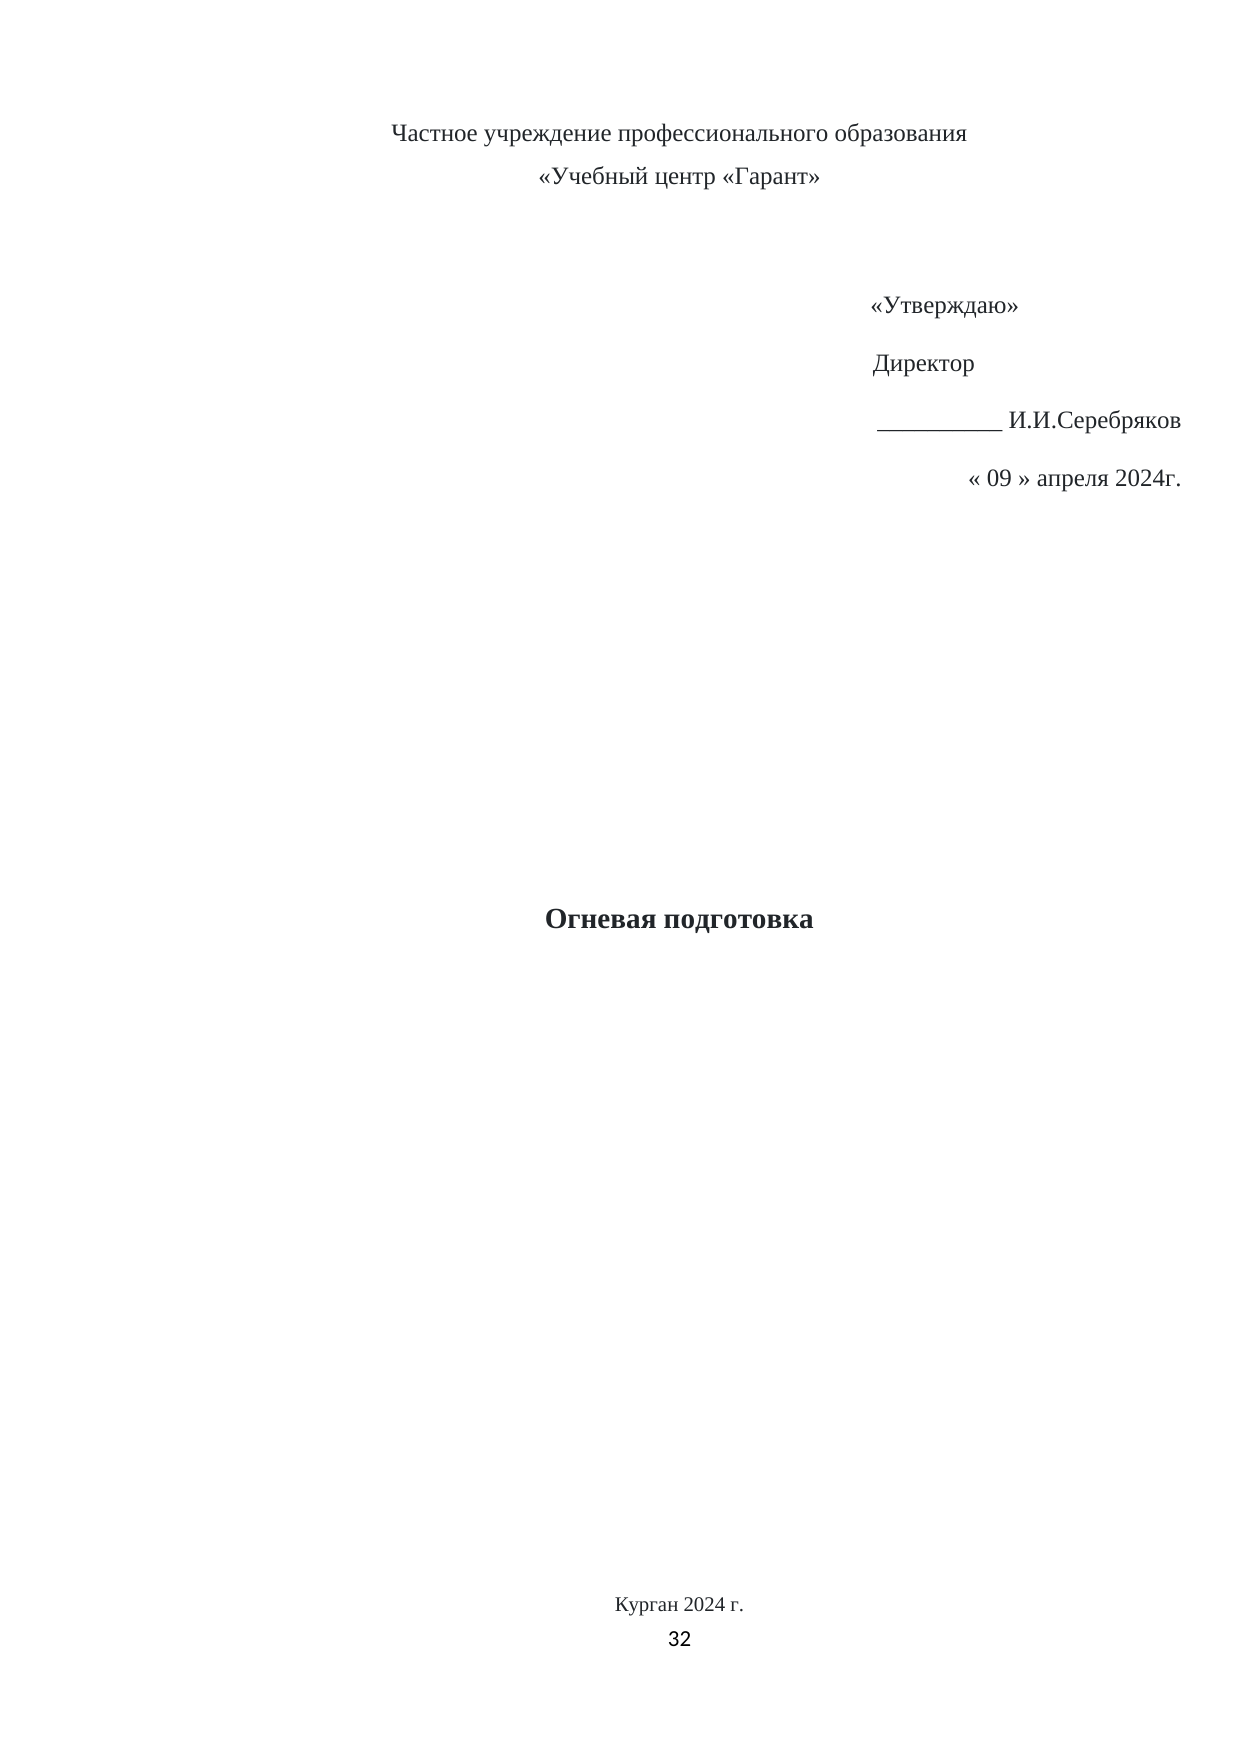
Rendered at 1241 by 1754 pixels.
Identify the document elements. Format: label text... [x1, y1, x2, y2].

text Частное учреждение профессионального образования [177, 118, 1181, 147]
text «Утверждаю» [251, 291, 1019, 319]
text « 09 » апреля 2024г. [251, 463, 1181, 492]
text Директор [251, 348, 974, 377]
text __________ И.И.Серебряков [251, 406, 1181, 434]
text Огневая подготовка [177, 902, 1181, 935]
text «Учебный центр «Гарант» [177, 161, 1181, 190]
text Курган 2024 г. [177, 1592, 1181, 1616]
